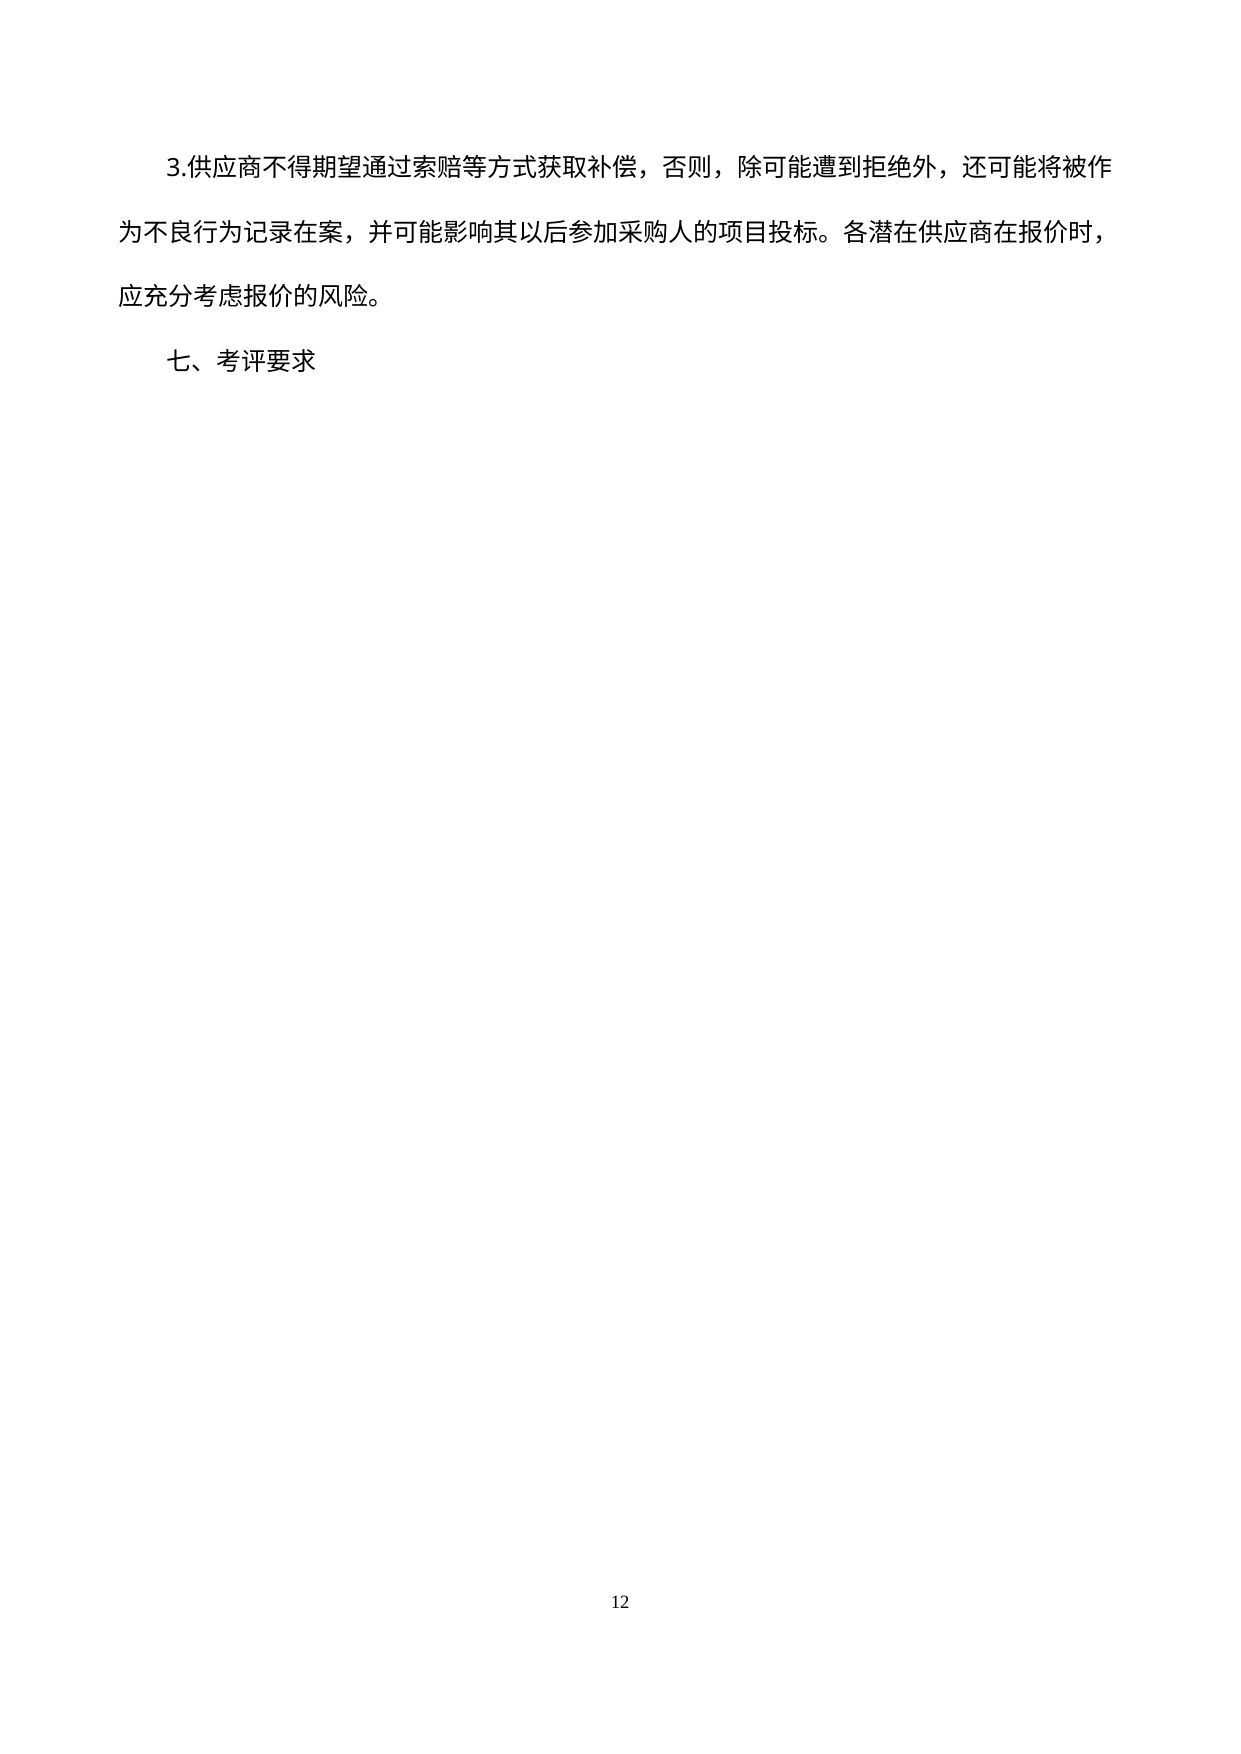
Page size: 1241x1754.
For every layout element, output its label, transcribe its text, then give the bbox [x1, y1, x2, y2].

text 七、考评要求 [166, 319, 1134, 384]
text 3.供应商不得期望通过索赔等方式获取补偿，否则，除可能遭到拒绝外，还可能将被作为不良行为记录在案，并可能影响其以后参加采购人的项目投标。各潜在供应商在报价时，应充分考虑报价的风险。 [118, 125, 1134, 319]
